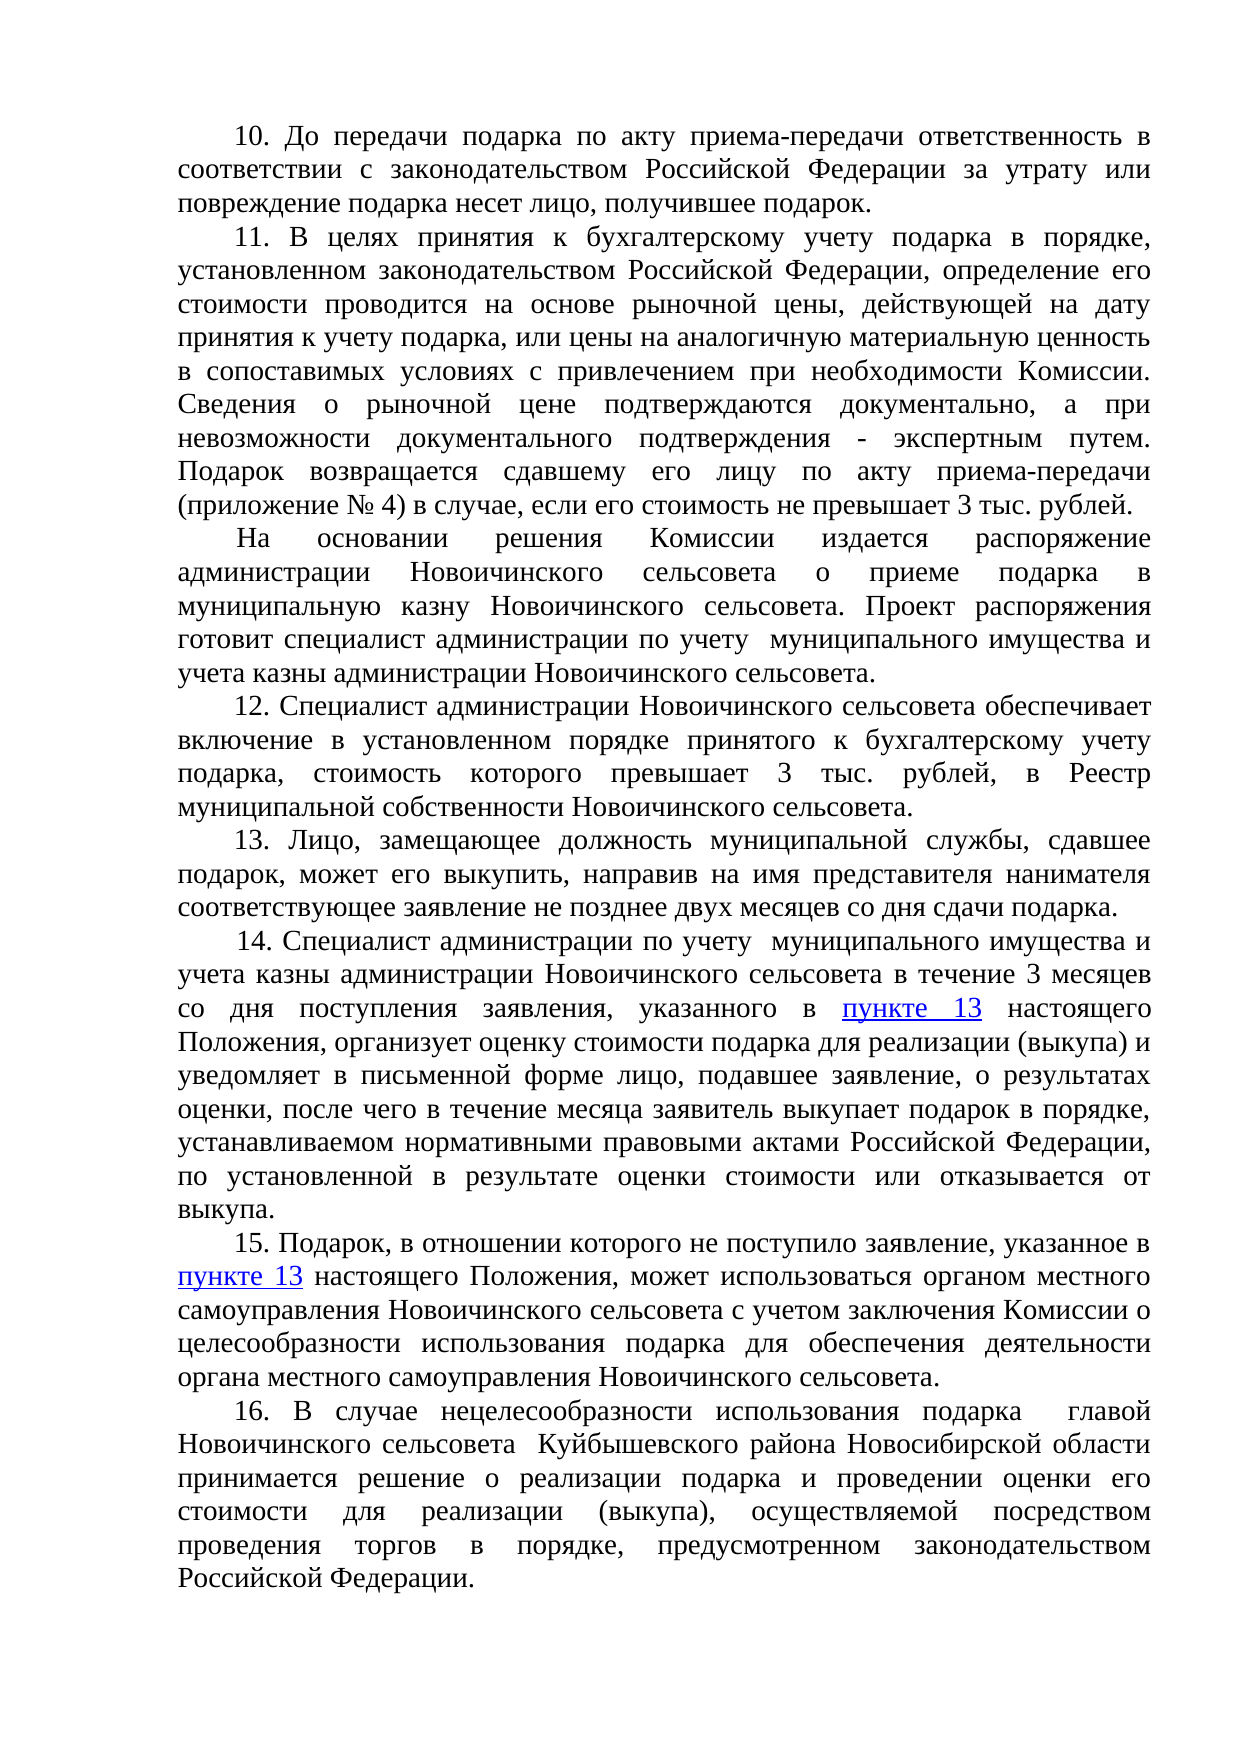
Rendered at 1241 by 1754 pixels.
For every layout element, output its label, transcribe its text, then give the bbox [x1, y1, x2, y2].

text 10. До передачи подарка по акту приема-передачи ответственность в соответствии с законодательством Российской Федерации за утрату или повреждение подарка несет лицо, получившее подарок. [177, 118, 1152, 219]
text 13. Лицо, замещающее должность муниципальной службы, сдавшее подарок, может его выкупить, направив на имя представителя нанимателя соответствующее заявление не позднее двух месяцев со дня сдачи подарка. [177, 822, 1152, 923]
text 16. В случае нецелесообразности использования подарка главой Новоичинского сельсовета Куйбышевского района Новосибирской области принимается решение о реализации подарка и проведении оценки его стоимости для реализации (выкупа), осуществляемой посредством проведения торгов в порядке, предусмотренном законодательством Российской Федерации. [177, 1393, 1152, 1594]
text 14. Специалист администрации по учету муниципального имущества и учета казны администрации Новоичинского сельсовета в течение 3 месяцев со дня поступления заявления, указанного в пункте 13 настоящего Положения, организует оценку стоимости подарка для реализации (выкупа) и уведомляет в письменной форме лицо, подавшее заявление, о результатах оценки, после чего в течение месяца заявитель выкупает подарок в порядке, устанавливаемом нормативными правовыми актами Российской Федерации, по установленной в результате оценки стоимости или отказывается от выкупа. [177, 923, 1152, 1225]
text 11. В целях принятия к бухгалтерскому учету подарка в порядке, установленном законодательством Российской Федерации, определение его стоимости проводится на основе рыночной цены, действующей на дату принятия к учету подарка, или цены на аналогичную материальную ценность в сопоставимых условиях с привлечением при необходимости Комиссии. Сведения о рыночной цене подтверждаются документально, а при невозможности документального подтверждения - экспертным путем. Подарок возвращается сдавшему его лицу по акту приема-передачи (приложение № 4) в случае, если его стоимость не превышает 3 тыс. рублей. [177, 219, 1152, 521]
text 12. Специалист администрации Новоичинского сельсовета обеспечивает включение в установленном порядке принятого к бухгалтерскому учету подарка, стоимость которого превышает 3 тыс. рублей, в Реестр муниципальной собственности Новоичинского сельсовета. [177, 688, 1152, 822]
text На основании решения Комиссии издается распоряжение администрации Новоичинского сельсовета о приеме подарка в муниципальную казну Новоичинского сельсовета. Проект распоряжения готовит специалист администрации по учету муниципального имущества и учета казны администрации Новоичинского сельсовета. [177, 521, 1152, 688]
text 15. Подарок, в отношении которого не поступило заявление, указанное в пункте 13 настоящего Положения, может использоваться органом местного самоуправления Новоичинского сельсовета с учетом заключения Комиссии о целесообразности использования подарка для обеспечения деятельности органа местного самоуправления Новоичинского сельсовета. [177, 1225, 1152, 1393]
